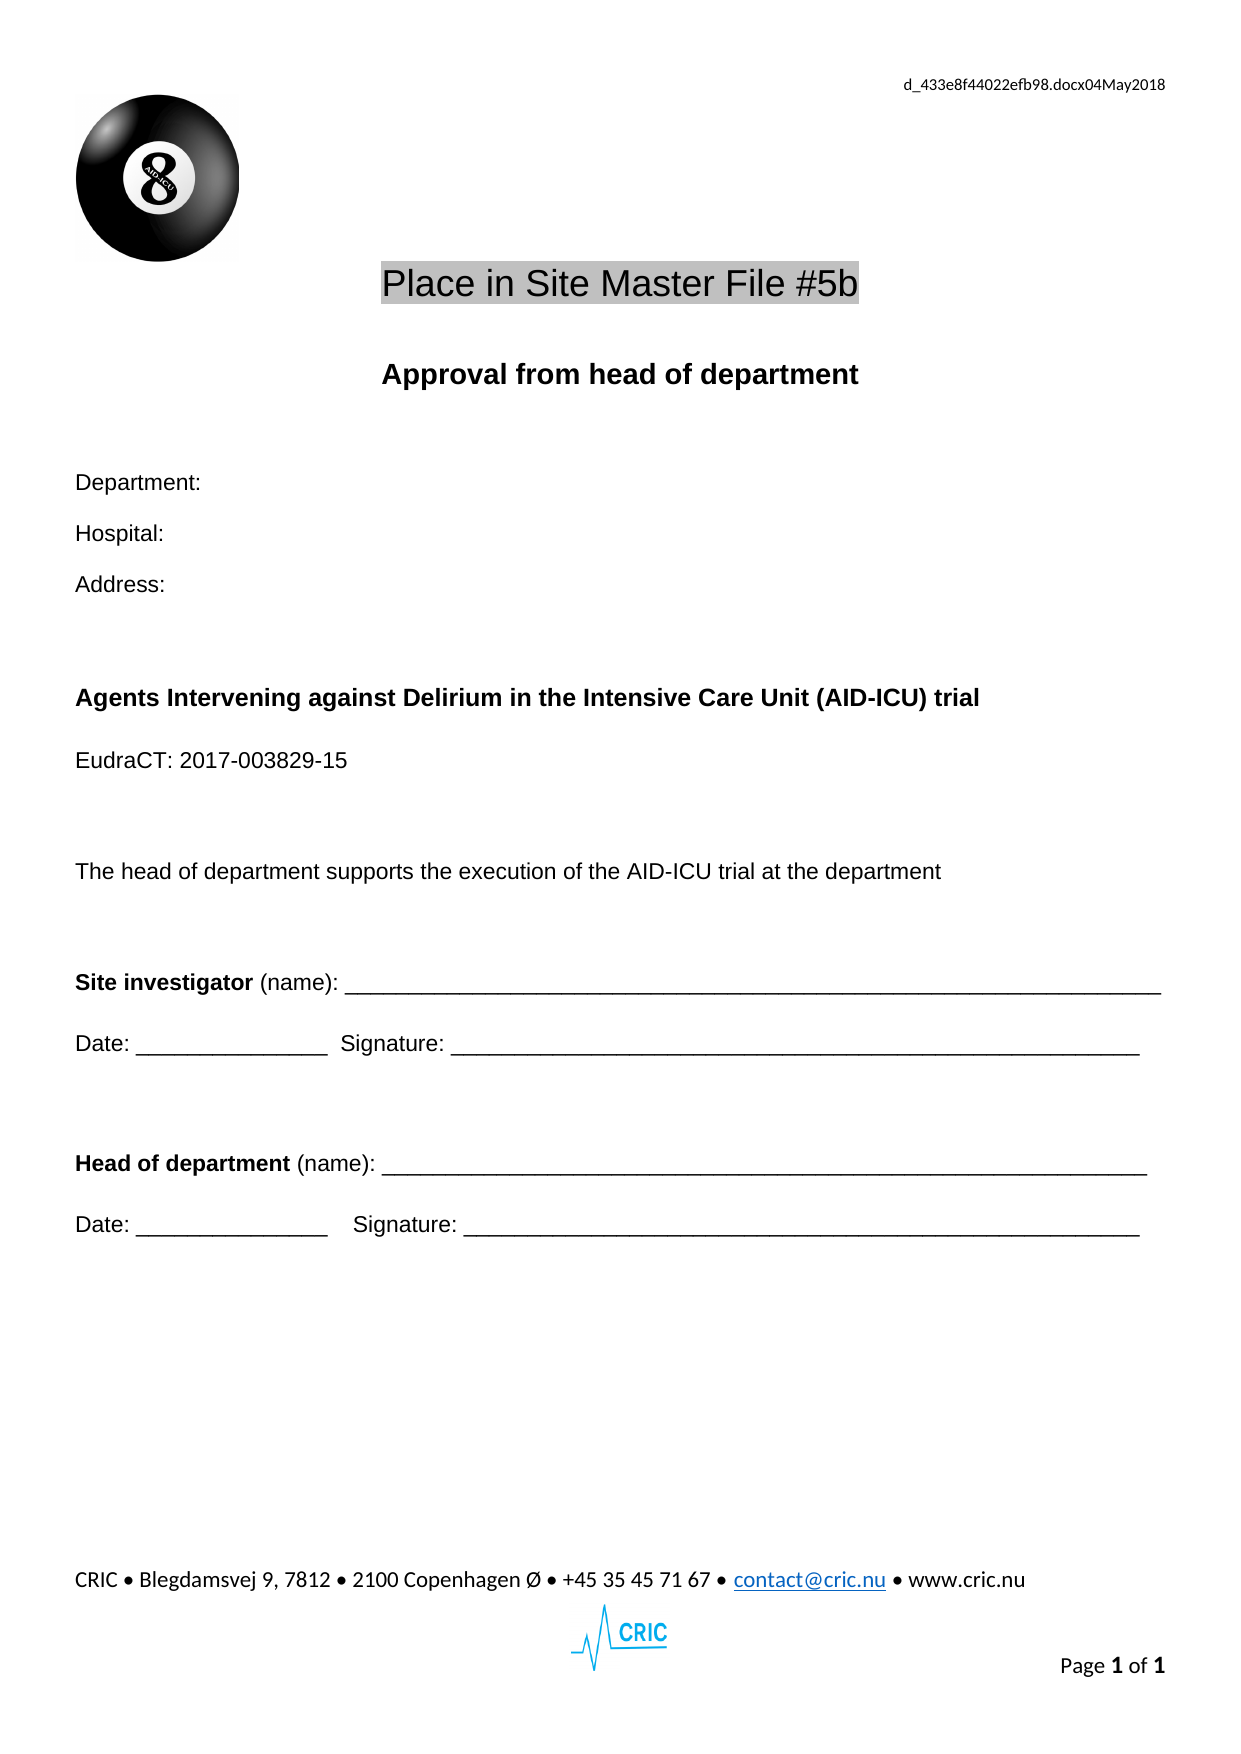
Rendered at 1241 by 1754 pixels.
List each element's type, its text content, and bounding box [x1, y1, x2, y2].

text Department: [75, 469, 1165, 496]
text Hospital: [75, 520, 1165, 547]
text EudraCT: 2017-003829-15 [75, 747, 1165, 773]
text Date: _______________ Signature: _____________________________________________________ [75, 1211, 1165, 1237]
text Address: [75, 571, 1165, 598]
text Head of department (name): ____________________________________________________________ [75, 1150, 1165, 1177]
text Agents Intervening against Delirium in the Intensive Care Unit (AID-ICU) trial [75, 683, 1165, 711]
text Site investigator (name): ________________________________________________________________ [75, 969, 1165, 996]
picture [75, 94, 239, 262]
text Approval from head of department [75, 357, 1165, 391]
text Date: _______________ Signature: ______________________________________________________ [75, 1030, 1165, 1056]
picture [568, 1601, 671, 1672]
text The head of department supports the execution of the AID-ICU trial at the department [75, 858, 1165, 884]
